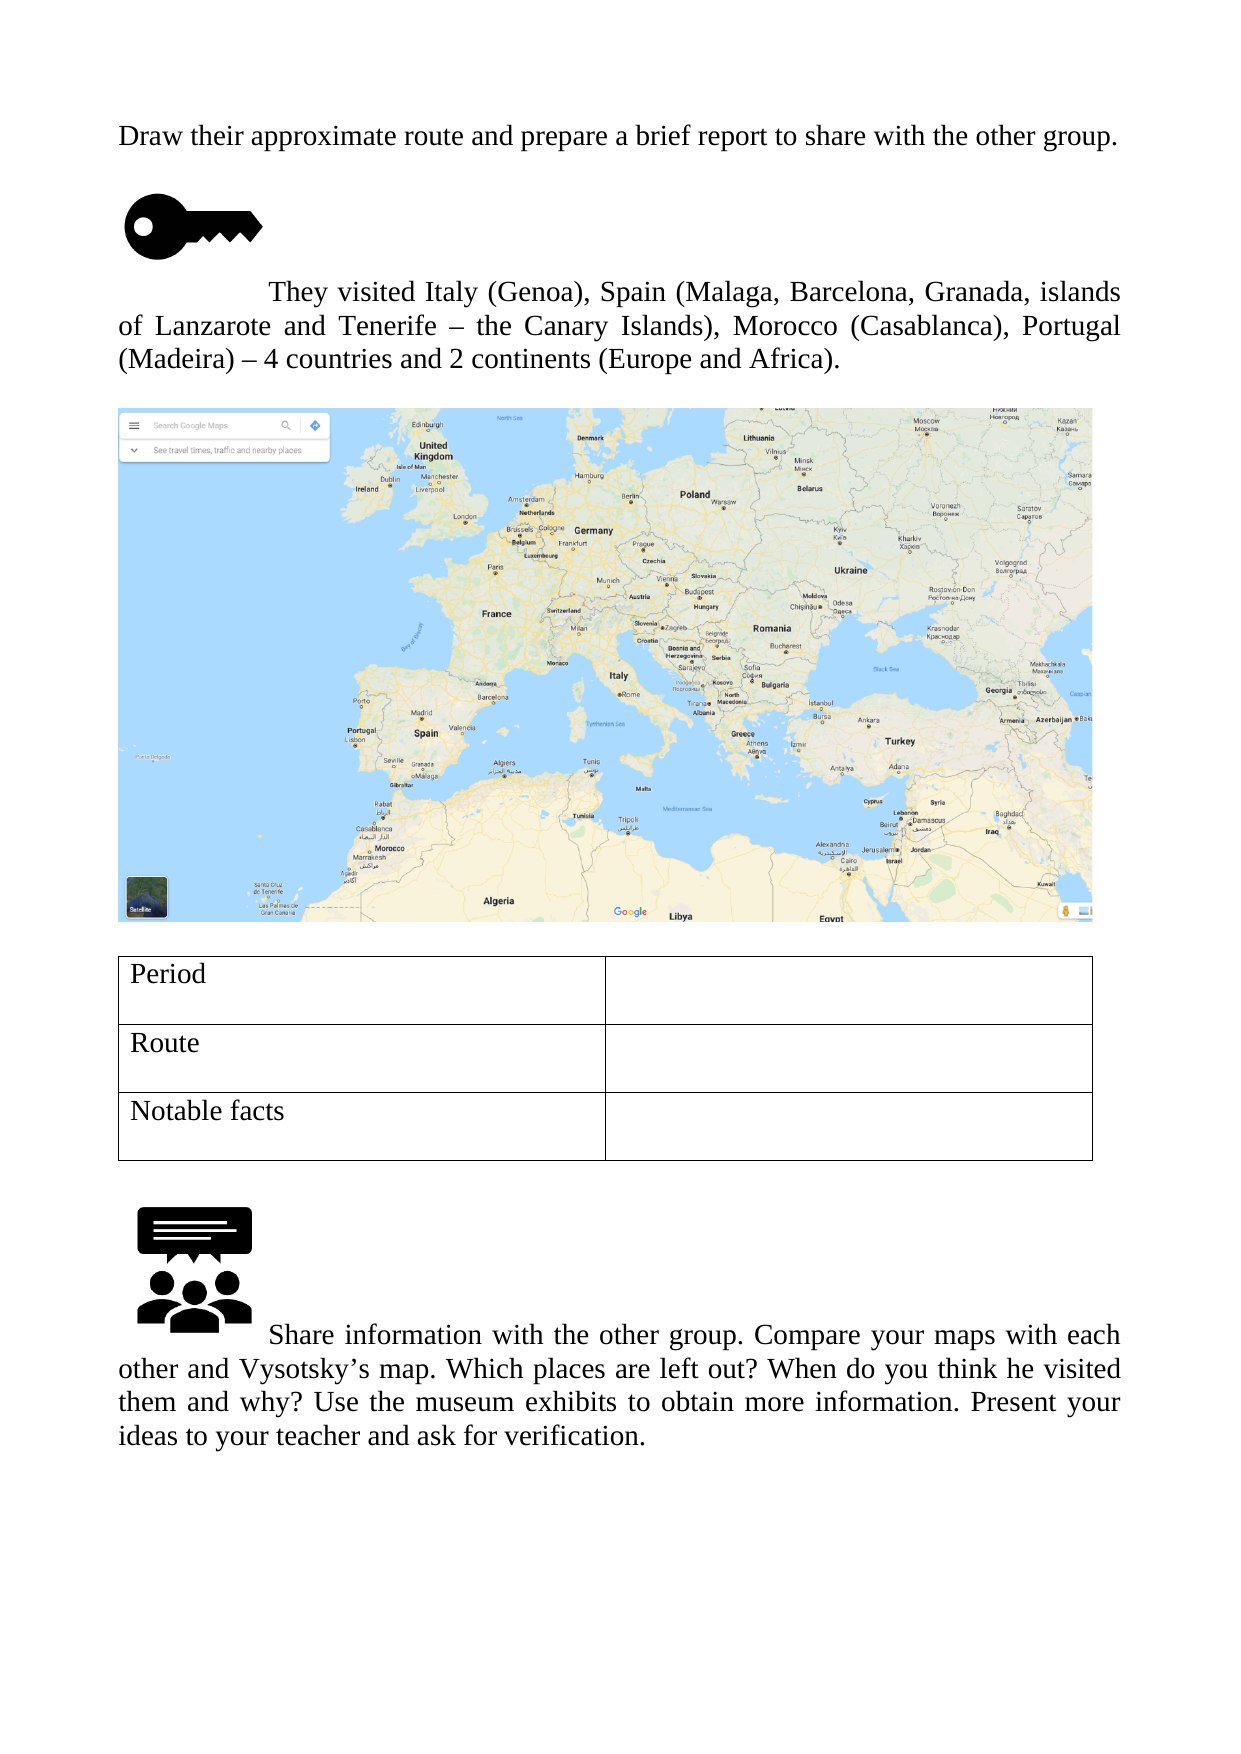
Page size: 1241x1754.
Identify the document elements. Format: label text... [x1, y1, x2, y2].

table_cell [606, 1025, 1092, 1092]
table_header Period [119, 957, 605, 1024]
text They visited Italy (Genoa), Spain (Malaga, Barcelona, Granada, islands of Lanzarote and Tenerife – the Canary Islands), Morocco (Casablanca), Portugal (Madeira) – 4 countries and 2 continents (Europe and Africa). [118, 152, 1122, 375]
text Share information with the other group. Compare your maps with each other and Vysotsky’s map. Which places are left out? When do you think he visited them and why? Use the museum exhibits to obtain more information. Present your ideas to your teacher and ask for verification. [118, 1194, 1122, 1451]
table_cell Notable facts [119, 1093, 605, 1160]
picture [118, 408, 1093, 922]
table_header [606, 957, 1092, 1024]
table_cell [606, 1093, 1092, 1160]
picture [118, 151, 269, 302]
picture [118, 1194, 269, 1345]
text Draw their approximate route and prepare a brief report to share with the other group. [118, 118, 1122, 152]
table_cell Route [119, 1025, 605, 1092]
